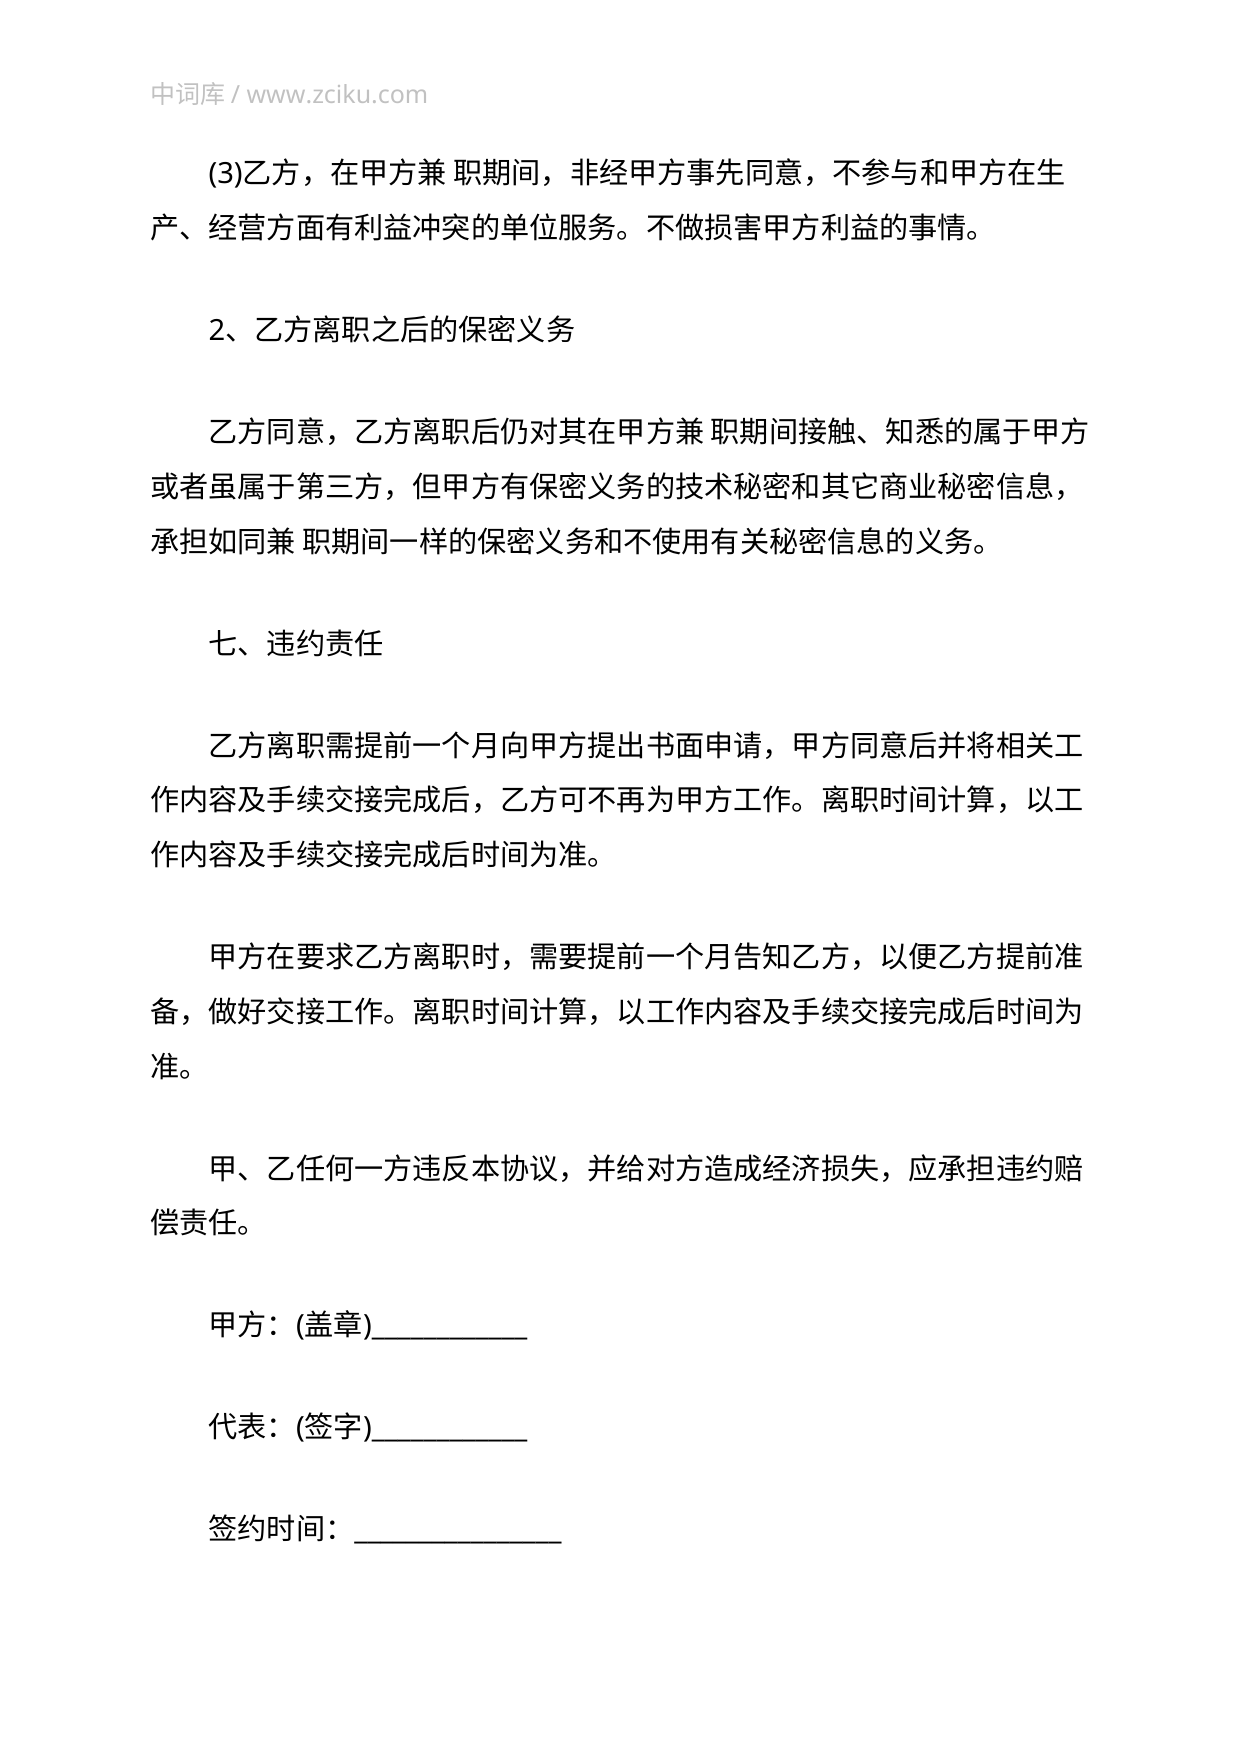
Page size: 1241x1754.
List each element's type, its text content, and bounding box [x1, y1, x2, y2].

text 2、乙方离职之后的保密义务 [150, 307, 1090, 349]
text 签约时间：________________ [150, 1506, 1090, 1548]
text 代表：(签字)____________ [150, 1404, 1090, 1446]
text 七、违约责任 [150, 620, 1090, 663]
text 甲方：(盖章)____________ [150, 1302, 1090, 1344]
text 乙方同意，乙方离职后仍对其在甲方兼 职期间接触、知悉的属于甲方或者虽属于第三方，但甲方有保密义务的技术秘密和其它商业秘密信息，承担如同兼 职期间一样的保密义务和不使用有关秘密信息的义务。 [150, 409, 1090, 561]
text 乙方离职需提前一个月向甲方提出书面申请，甲方同意后并将相关工作内容及手续交接完成后，乙方可不再为甲方工作。离职时间计算，以工作内容及手续交接完成后时间为准。 [150, 722, 1090, 874]
text 甲、乙任何一方违反本协议，并给对方造成经济损失，应承担违约赔偿责任。 [150, 1145, 1090, 1242]
text 甲方在要求乙方离职时，需要提前一个月告知乙方，以便乙方提前准备，做好交接工作。离职时间计算，以工作内容及手续交接完成后时间为准。 [150, 934, 1090, 1086]
text (3)乙方，在甲方兼 职期间，非经甲方事先同意，不参与和甲方在生产、经营方面有利益冲突的单位服务。不做损害甲方利益的事情。 [150, 150, 1090, 247]
